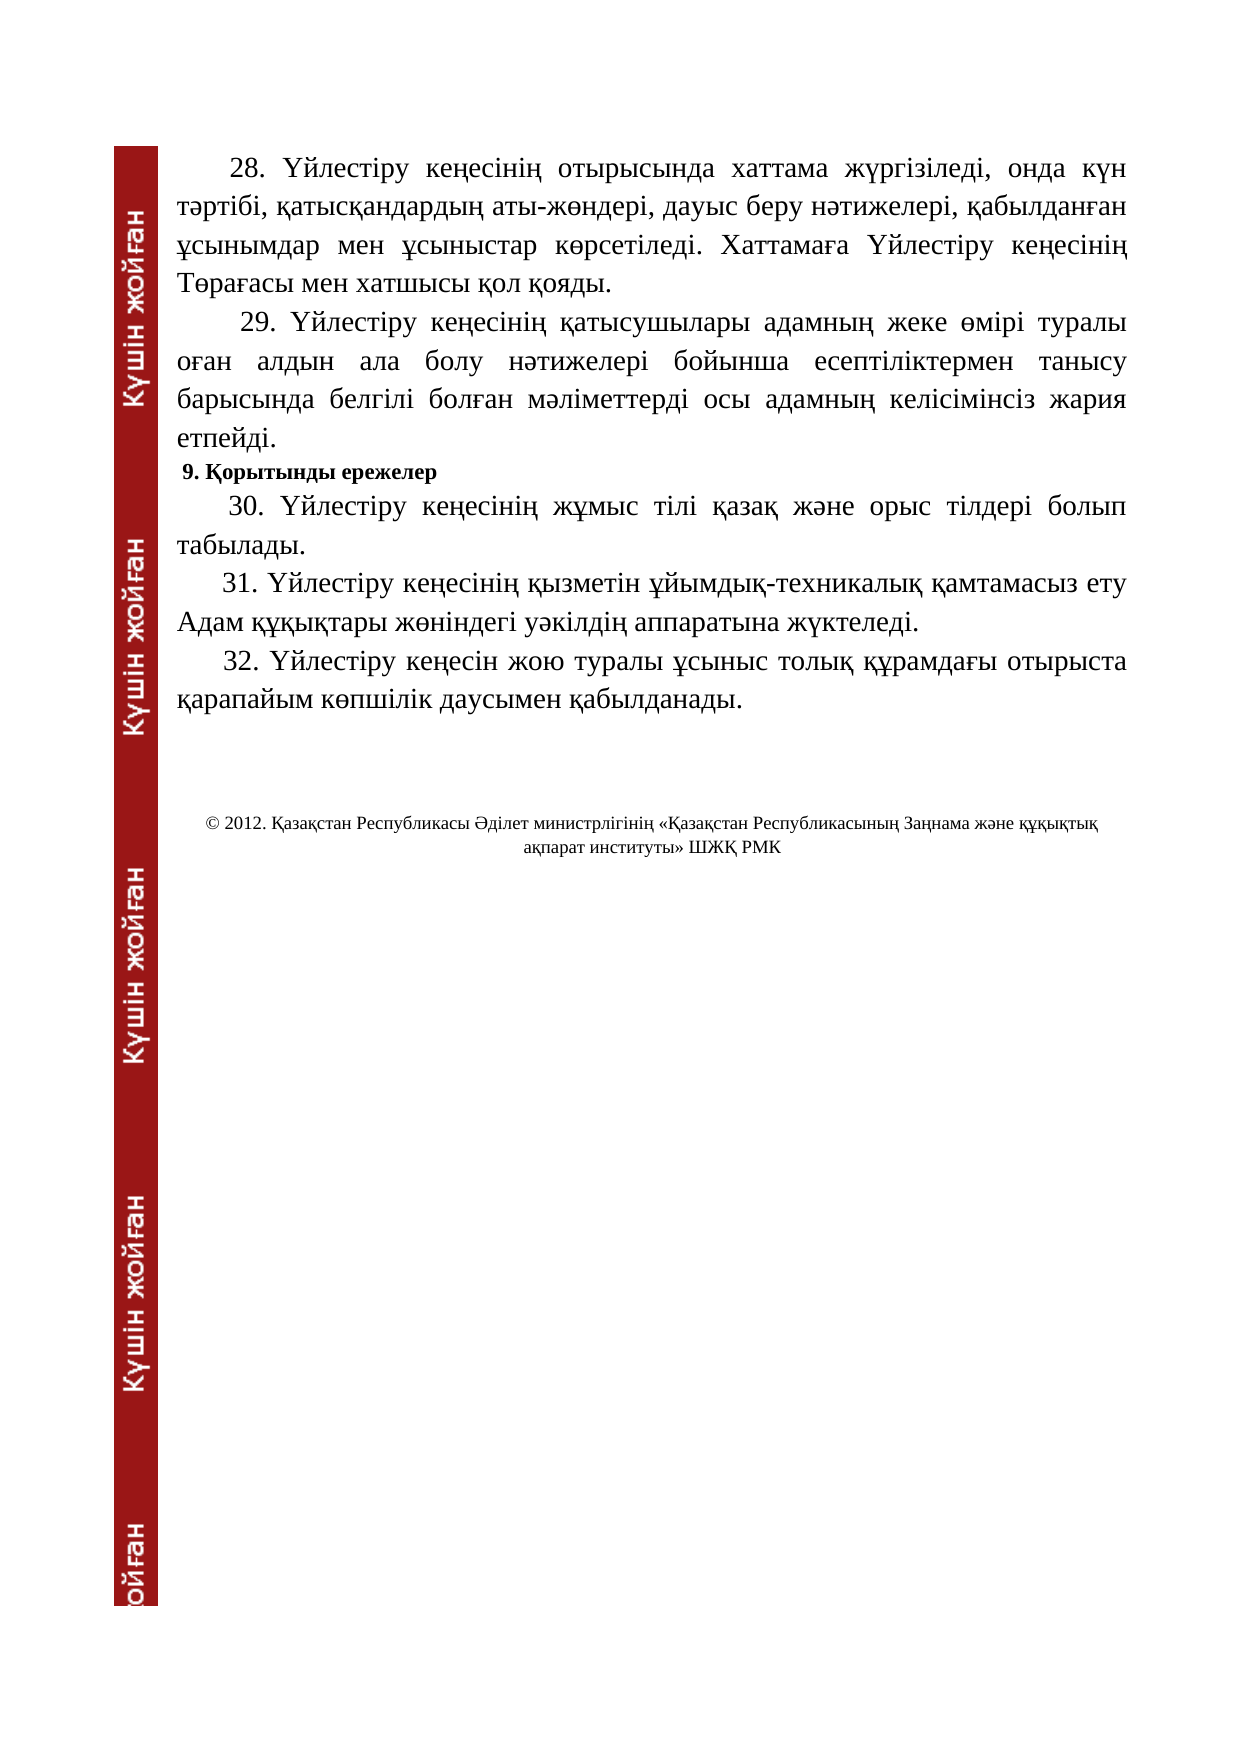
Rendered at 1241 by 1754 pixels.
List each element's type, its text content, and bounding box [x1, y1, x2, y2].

picture [114, 453, 158, 458]
text © 2012. Қазақстан Республикасы Әділет министрлігінің «Қазақстан Республикасының Заңнама және құқықтық ақпарат институты» ШЖҚ РМК [112, 812, 1128, 858]
text 32. Үйлестіру кеңесін жою туралы ұсыныс толық құрамдағы отырыста қарапайым көпшілік даусымен қабылданады. [112, 643, 1128, 715]
text 9. Қорытынды ережелер [112, 458, 1128, 485]
picture [114, 146, 158, 150]
text 31. Үйлестіру кеңесінің қызметін ұйымдық-техникалық қамтамасыз ету Адам құқықтары жөніндегі уәкілдің аппаратына жүктеледі. [112, 566, 1128, 638]
picture [114, 715, 158, 812]
text 30. Үйлестіру кеңесінің жұмыс тілі қазақ және орыс тілдері болып табылады. [112, 488, 1128, 561]
picture [114, 561, 158, 566]
text 29. Үйлестіру кеңесінің қатысушылары адамның жеке өмірі туралы оған алдын ала болу нәтижелері бойынша есептіліктермен танысу барысында белгілі болған мәліметтерді осы адамның келісімінсіз жария етпейді. [112, 304, 1128, 453]
text 28. Үйлестіру кеңесінің отырысында хаттама жүргізіледі, онда күн тәртібі, қатысқандардың аты-жөндері, дауыс беру нәтижелері, қабылданған ұсынымдар мен ұсыныстар көрсетіледі. Хаттамаға Үйлестіру кеңесінің Төрағасы мен хатшысы қол қояды. [112, 150, 1128, 299]
picture [114, 299, 158, 304]
picture [114, 858, 158, 1606]
picture [114, 638, 158, 643]
